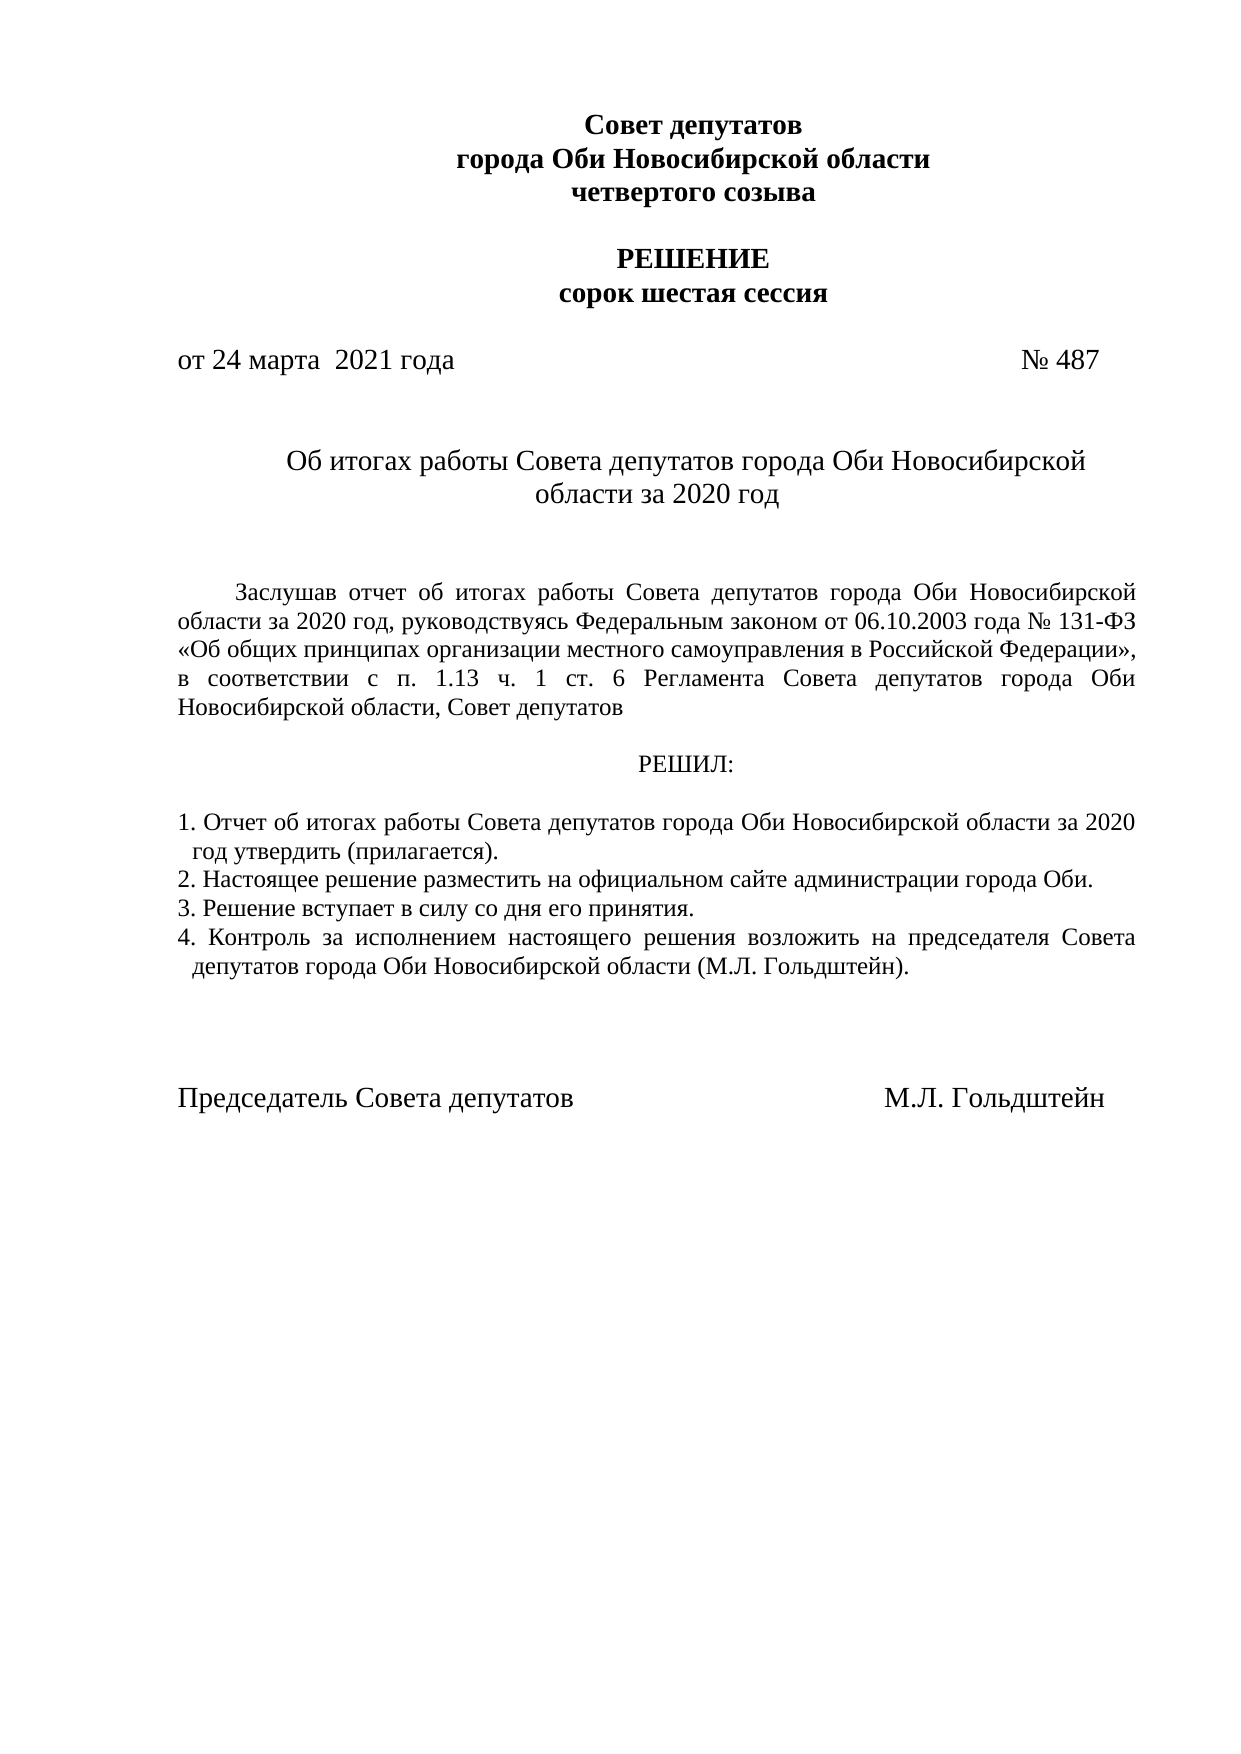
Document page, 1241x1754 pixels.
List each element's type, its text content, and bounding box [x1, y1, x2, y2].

text РЕШИЛ: [177, 749, 1137, 778]
text 4. Контроль за исполнением настоящего решения возложить на председателя Совета депутатов города Оби Новосибирской области (М.Л. Гольдштейн). [177, 922, 1137, 979]
text Совет депутатов [177, 107, 1152, 141]
text города Оби Новосибирской области [177, 141, 1152, 174]
text 3. Решение вступает в силу со дня его принятия. [177, 893, 1137, 922]
text РЕШЕНИЕ [177, 242, 1152, 275]
text 2. Настоящее решение разместить на официальном сайте администрации города Оби. [177, 864, 1137, 893]
text четвертого созыва [177, 174, 1152, 208]
text от 24 марта 2021 года № 487 [177, 342, 1152, 376]
text Заслушав отчет об итогах работы Совета депутатов города Оби Новосибирской области за 2020 год, руководствуясь Федеральным законом от 06.10.2003 года № 131-ФЗ «Об общих принципах организации местного самоуправления в Российской Федерации», в соответствии с п. 1.13 ч. 1 ст. 6 Регламента Совета депутатов города Оби Новосибирской области, Совет депутатов [177, 577, 1137, 721]
text 1. Отчет об итогах работы Совета депутатов города Оби Новосибирской области за 2020 год утвердить (прилагается). [177, 807, 1137, 864]
text Об итогах работы Совета депутатов города Оби Новосибирской области за 2020 год [177, 443, 1137, 510]
text сорок шестая сессия [177, 275, 1152, 309]
text Председатель Совета депутатов М.Л. Гольдштейн [177, 1080, 1152, 1114]
